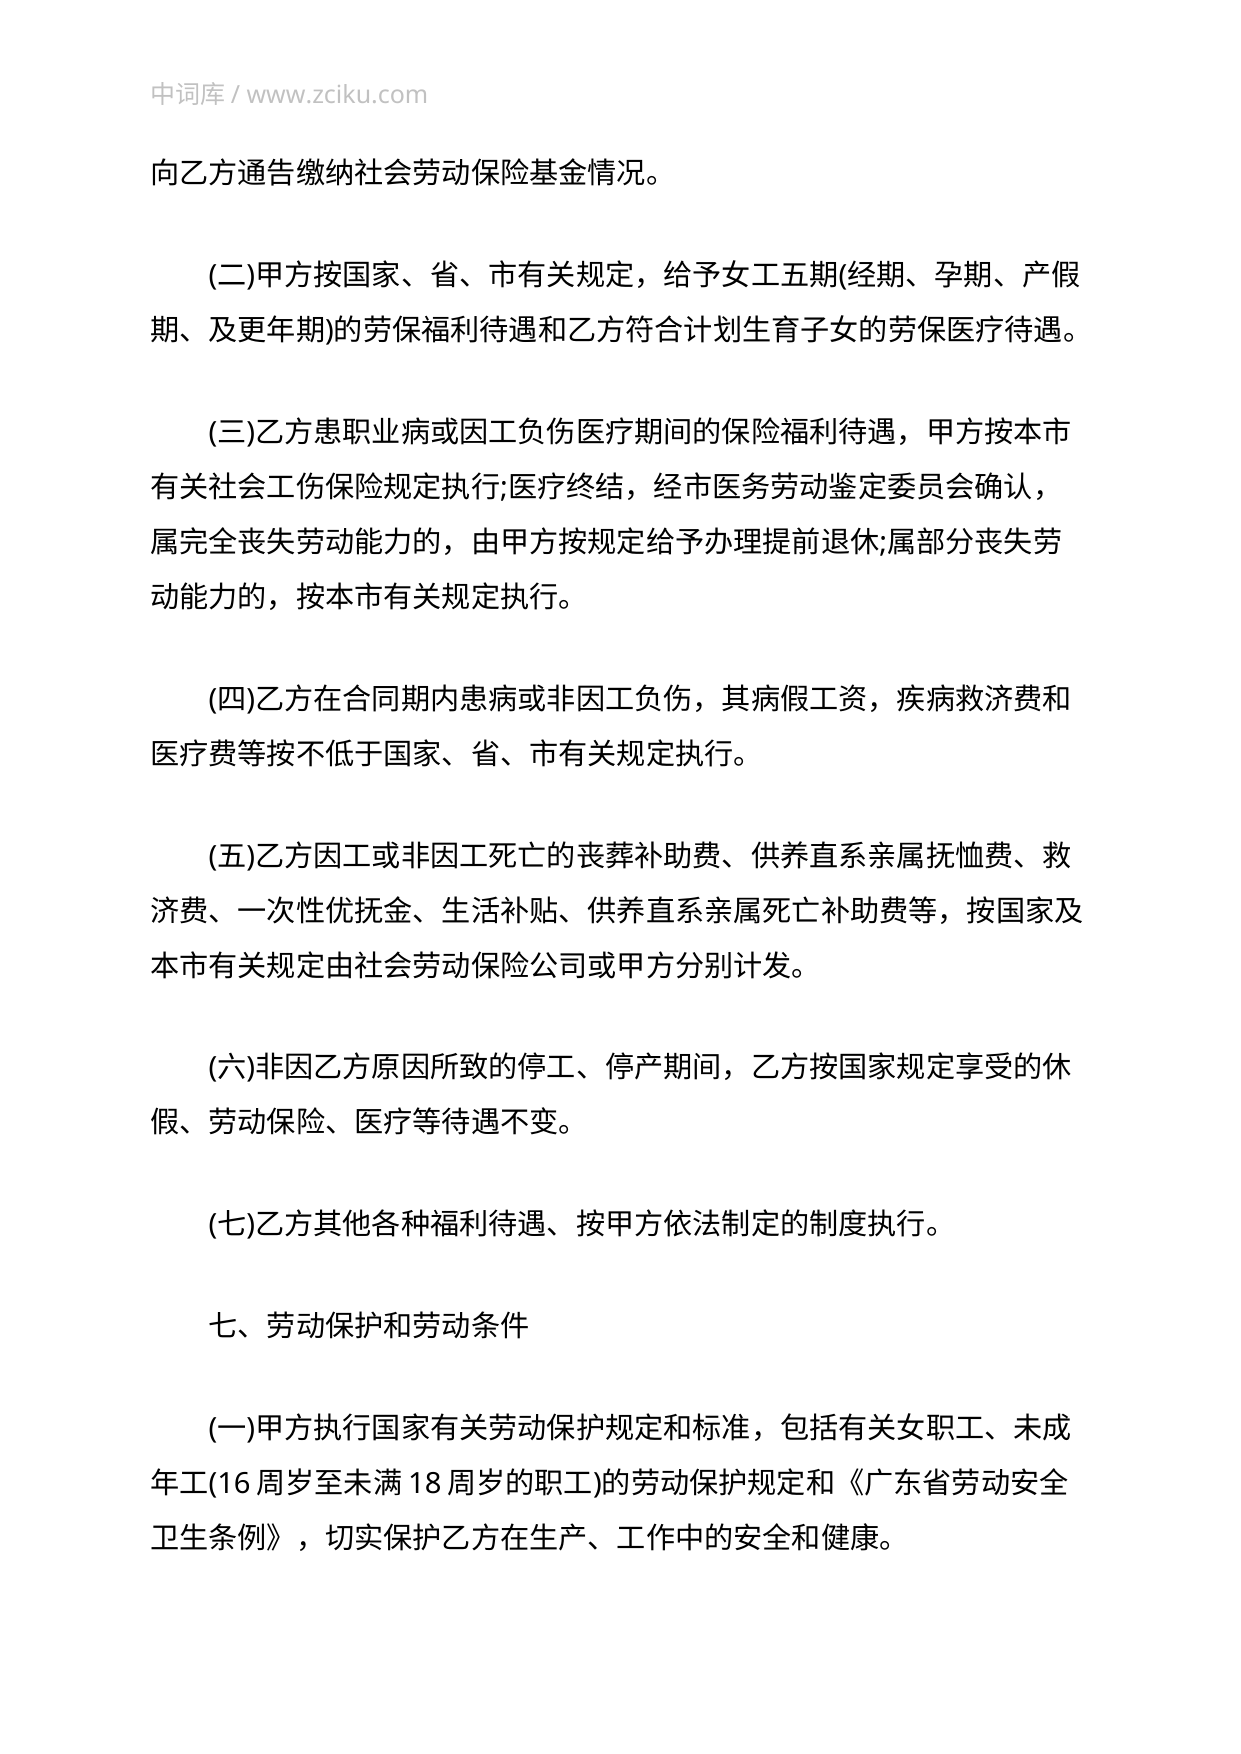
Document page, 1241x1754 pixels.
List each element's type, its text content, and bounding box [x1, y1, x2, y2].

text (六)非因乙方原因所致的停工、停产期间，乙方按国家规定享受的休假、劳动保险、医疗等待遇不变。 [150, 1044, 1090, 1141]
text (三)乙方患职业病或因工负伤医疗期间的保险福利待遇，甲方按本市有关社会工伤保险规定执行;医疗终结，经市医务劳动鉴定委员会确认，属完全丧失劳动能力的，由甲方按规定给予办理提前退休;属部分丧失劳动能力的，按本市有关规定执行。 [150, 409, 1090, 616]
text (一)甲方执行国家有关劳动保护规定和标准，包括有关女职工、未成年工(16周岁至未满18周岁的职工)的劳动保护规定和《广东省劳动安全卫生条例》，切实保护乙方在生产、工作中的安全和健康。 [150, 1404, 1090, 1557]
text (二)甲方按国家、省、市有关规定，给予女工五期(经期、孕期、产假期、及更年期)的劳保福利待遇和乙方符合计划生育子女的劳保医疗待遇。 [150, 252, 1090, 349]
text (四)乙方在合同期内患病或非因工负伤，其病假工资，疾病救济费和医疗费等按不低于国家、省、市有关规定执行。 [150, 676, 1090, 773]
text (五)乙方因工或非因工死亡的丧葬补助费、供养直系亲属抚恤费、救济费、一次性优抚金、生活补贴、供养直系亲属死亡补助费等，按国家及本市有关规定由社会劳动保险公司或甲方分别计发。 [150, 832, 1090, 984]
text (七)乙方其他各种福利待遇、按甲方依法制定的制度执行。 [150, 1201, 1090, 1243]
text 七、劳动保护和劳动条件 [150, 1303, 1090, 1345]
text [150, 150, 1090, 192]
